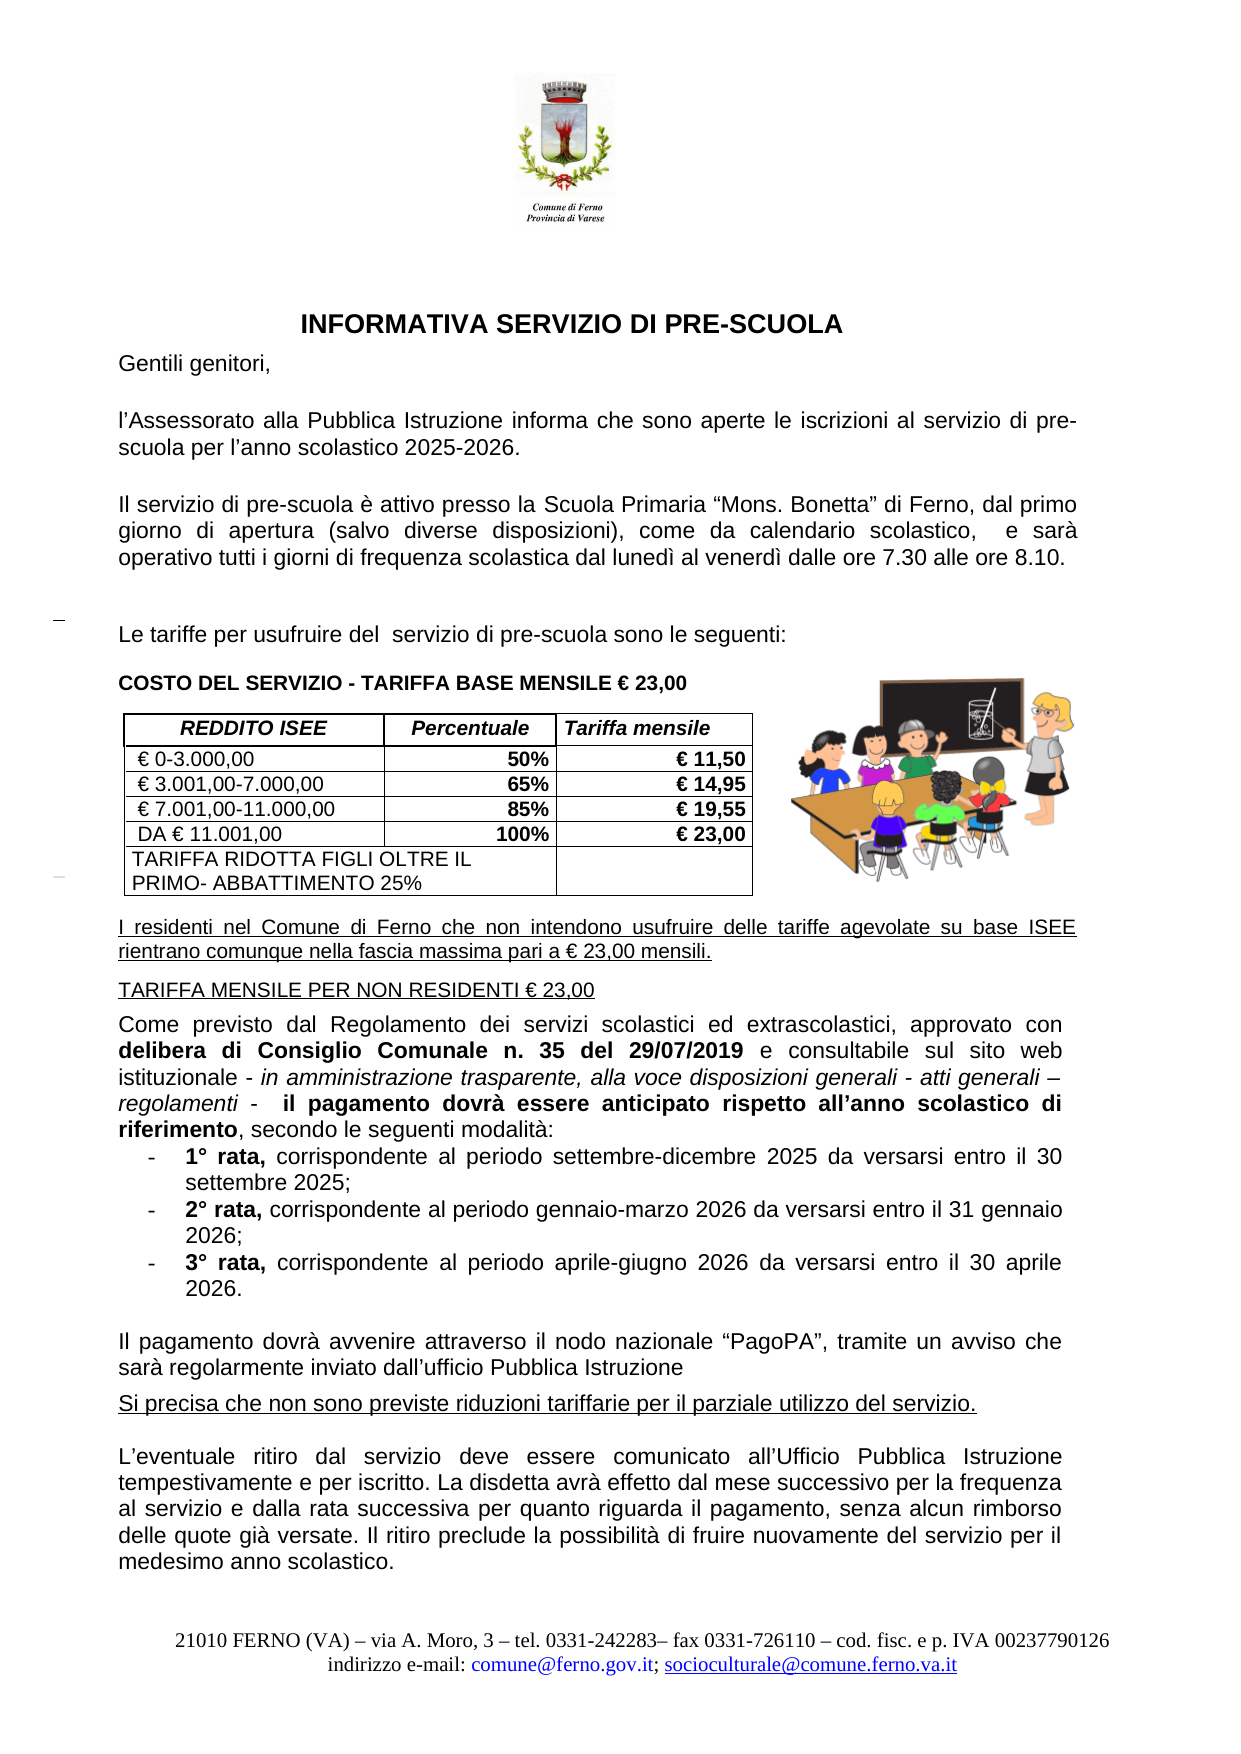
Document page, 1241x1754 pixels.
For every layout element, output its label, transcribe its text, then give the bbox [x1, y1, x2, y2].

table_cell 85% [385, 797, 556, 821]
text Le tariffe per usufruire del servizio di pre-scuola sono le seguenti: [118, 621, 945, 647]
list 2° rata, corrispondente al periodo gennaio-marzo 2026 da versarsi entro il 31 gennaio 2026; [148, 1196, 1063, 1248]
table_cell 50% [385, 747, 556, 771]
table_cell 65% [385, 772, 556, 796]
table_header REDDITO ISEE [125, 715, 383, 745]
table_cell € 3.001,00-7.000,00 [125, 772, 384, 796]
text Il servizio di pre-scuola è attivo presso la Scuola Primaria “Mons. Bonetta” di Ferno, dal primo giorno di apertura (salvo diverse disposizioni), come da calendario scolastico, e sarà operativo tutti i giorni di frequenza scolastica dal lunedì al venerdì dalle ore 7.30 alle ore 8.10. [118, 491, 1078, 570]
table_cell DA € 11.001,00 [125, 822, 384, 846]
table_cell € 7.001,00-11.000,00 [125, 797, 384, 821]
table_cell € 0-3.000,00 [125, 746, 384, 771]
text Il pagamento dovrà avvenire attraverso il nodo nazionale “PagoPA”, tramite un avviso che sarà regolarmente inviato dall’ufficio Pubblica Istruzione [118, 1328, 1063, 1380]
list 3° rata, corrispondente al periodo aprile-giugno 2026 da versarsi entro il 30 aprile 2026. [148, 1248, 1063, 1301]
table_cell € 19,55 [557, 797, 752, 821]
table_cell TARIFFA RIDOTTA FIGLI OLTRE IL PRIMO- ABBATTIMENTO 25% [125, 847, 556, 895]
table_header Tariffa mensile [557, 714, 752, 745]
text Si precisa che non sono previste riduzioni tariffarie per il parziale utilizzo del servizio. [118, 1390, 1063, 1416]
list 1° rata, corrispondente al periodo settembre-dicembre 2025 da versarsi entro il 30 settembre 2025; [148, 1143, 1063, 1196]
table_cell € 14,95 [557, 772, 752, 796]
picture [786, 668, 1079, 887]
text L’eventuale ritiro dal servizio deve essere comunicato all’Ufficio Pubblica Istruzione tempestivamente e per iscritto. La disdetta avrà effetto dal mese successivo per la frequenza al servizio e dalla rata successiva per quanto riguarda il pagamento, senza alcun rimborso delle quote già versate. Il ritiro preclude la possibilità di fruire nuovamente del servizio per il medesimo anno scolastico. [118, 1443, 1063, 1574]
table_cell € 11,50 [557, 746, 752, 771]
text Gentili genitori, [118, 349, 1078, 376]
table_cell € 23,00 [557, 822, 752, 846]
text l’Assessorato alla Pubblica Istruzione informa che sono aperte le iscrizioni al servizio di pre-scuola per l’anno scolastico 2025-2026. [118, 407, 1078, 460]
table_cell [557, 847, 752, 895]
text Come previsto dal Regolamento dei servizi scolastici ed extrascolastici, approvato con delibera di Consiglio Comunale n. 35 del 29/07/2019 e consultabile sul sito web istituzionale - in amministrazione trasparente, alla voce disposizioni generali - atti generali – regolamenti - il pagamento dovrà essere anticipato rispetto all’anno scolastico di riferimento, secondo le seguenti modalità: [118, 1011, 1063, 1143]
text TARIFFA MENSILE PER NON RESIDENTI € 23,00 [118, 977, 945, 1001]
text INFORMATIVA SERVIZIO DI PRE-SCUOLA [118, 308, 945, 340]
text COSTO DEL SERVIZIO - TARIFFA BASE MENSILE € 23,00 [118, 671, 786, 695]
text I residenti nel Comune di Ferno che non intendono usufruire delle tariffe agevolate su base ISEE rientrano comunque nella fascia massima pari a € 23,00 mensili. [118, 915, 1078, 963]
table_cell 100% [385, 822, 556, 846]
table_header Percentuale [385, 715, 555, 745]
